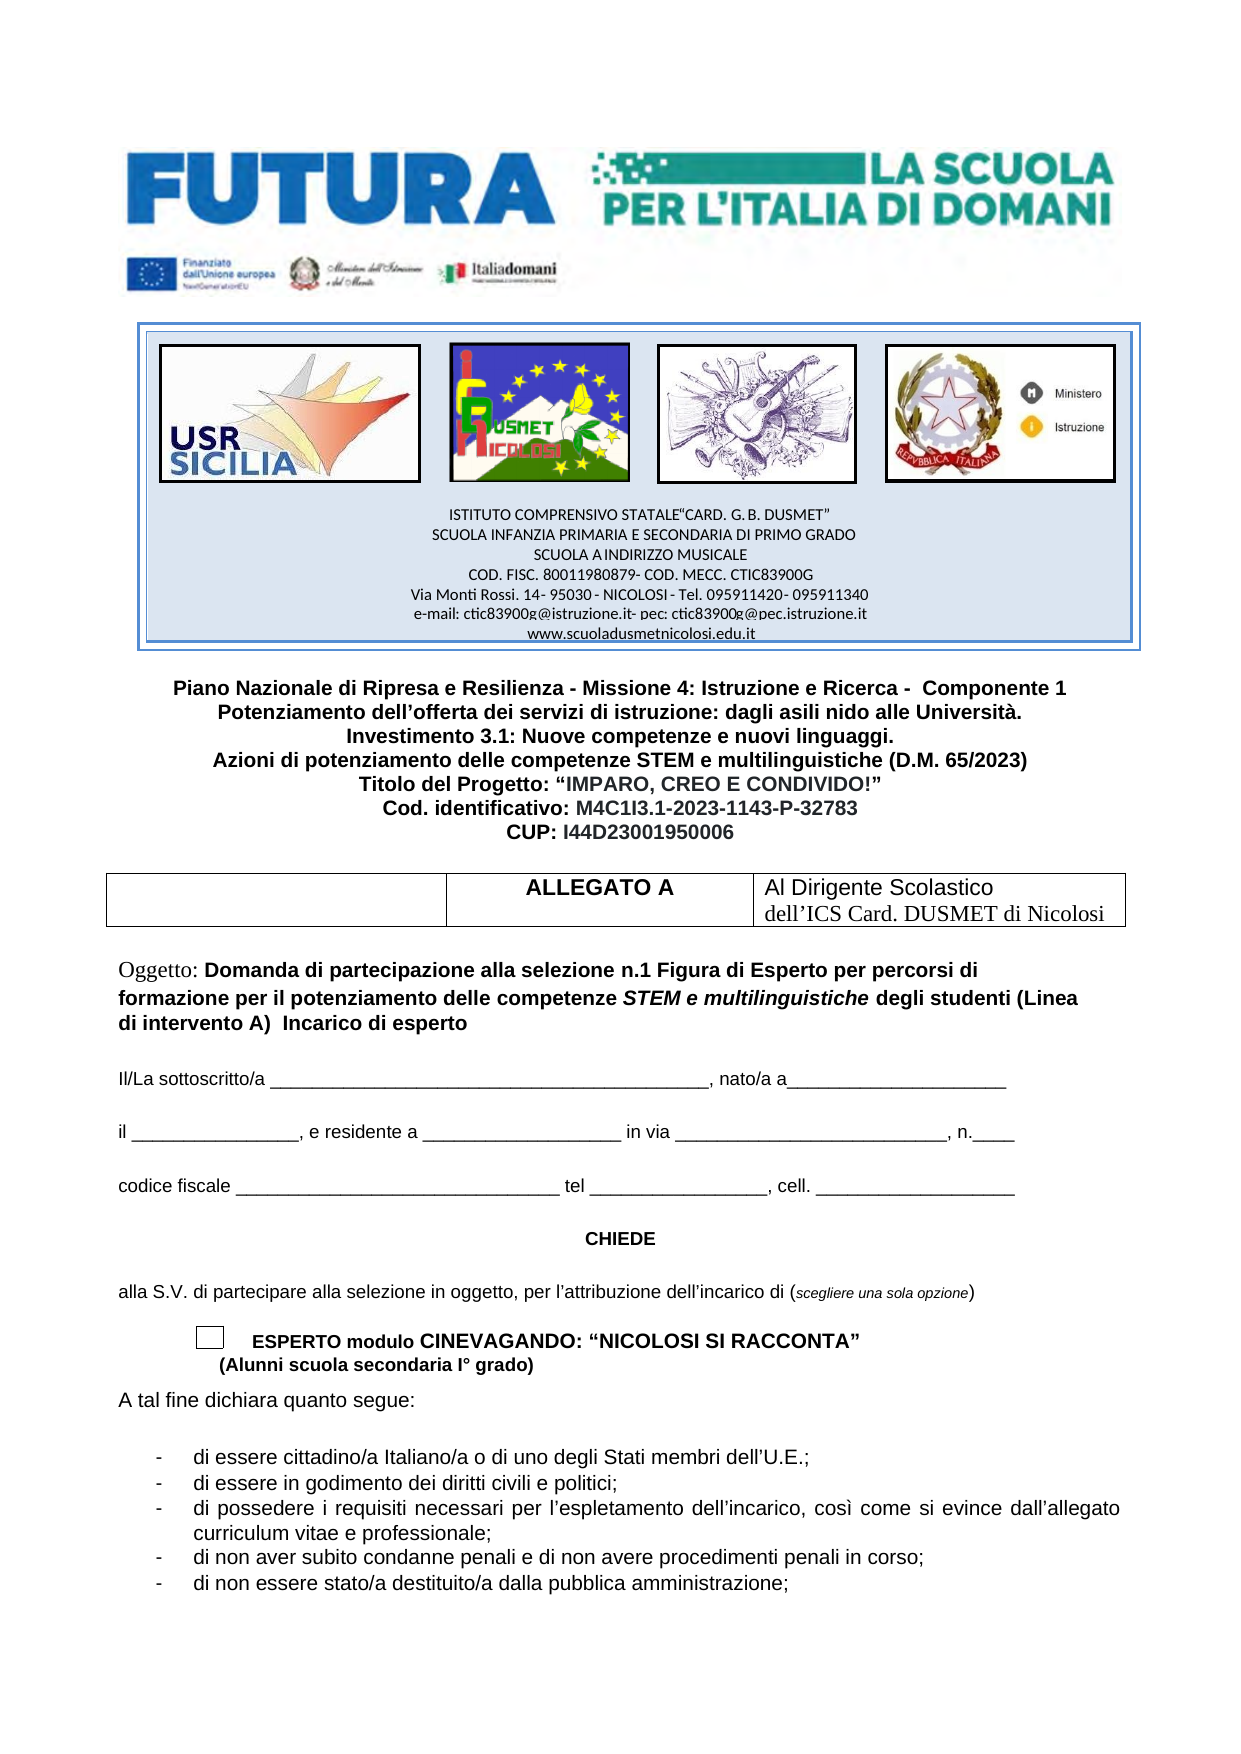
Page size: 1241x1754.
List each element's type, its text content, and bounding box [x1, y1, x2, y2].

text Titolo del Progetto: “IMPARO, CREO E CONDIVIDO!” [118, 772, 1122, 796]
text il ________________, e residente a ___________________ in via __________________________, n.____ [118, 1121, 1122, 1143]
list di non essere stato/a destituito/a dalla pubblica amministrazione; [156, 1570, 1122, 1595]
text codice fiscale _______________________________ tel _________________, cell. ___________________ [118, 1174, 1122, 1196]
list di essere in godimento dei diritti civili e politici; [156, 1470, 1122, 1495]
text (Alunni scuola secondaria I° grado) [177, 1353, 1122, 1375]
picture [449, 342, 630, 482]
text Investimento 3.1: Nuove competenze e nuovi linguaggi. [118, 724, 1122, 748]
text ESPERTO modulo CINEVAGANDO: “NICOLOSI SI RACCONTA” [177, 1326, 1122, 1353]
list di essere cittadino/a Italiano/a o di uno degli Stati membri dell’U.E.; [156, 1444, 1122, 1470]
text Azioni di potenziamento delle competenze STEM e multilinguistiche (D.M. 65/2023) [118, 748, 1122, 772]
text alla S.V. di partecipare alla selezione in oggetto, per l’attribuzione dell’incarico di (scegliere una sola opzione) [118, 1281, 1122, 1302]
table_header [107, 874, 446, 926]
text A tal fine dichiara quanto segue: [118, 1388, 1122, 1412]
text Oggetto: Domanda di partecipazione alla selezione n.1 Figura di Esperto per percorsi di formazione per il potenziamento delle competenze STEM e multilinguistiche degli studenti (Linea di intervento A) Incarico di esperto [118, 956, 1081, 1035]
picture [888, 347, 1113, 479]
text Piano Nazionale di Ripresa e Resilienza - Missione 4: Istruzione e Ricerca - Componente 1 [118, 676, 1122, 700]
table_header ALLEGATO A [447, 874, 753, 926]
picture [118, 147, 1123, 297]
list di non aver subito condanne penali e di non avere procedimenti penali in corso; [156, 1544, 1122, 1570]
text Potenziamento dell’offerta dei servizi di istruzione: dagli asili nido alle Università. [118, 700, 1122, 724]
text CUP: I44D23001950006 [118, 820, 1122, 844]
text CHIEDE [118, 1228, 1122, 1249]
table_header Al Dirigente Scolastico dell’ICS Card. DUSMET di Nicolosi [754, 874, 1125, 926]
list di possedere i requisiti necessari per l’espletamento dell’incarico, così come si evince dall’allegato curriculum vitae e professionale; [156, 1495, 1122, 1544]
text Il/La sottoscritto/a __________________________________________, nato/a a_____________________ [118, 1068, 1122, 1090]
picture [660, 347, 854, 481]
text Cod. identificativo: M4C1I3.1-2023-1143-P-32783 [118, 796, 1122, 820]
picture [162, 347, 418, 480]
